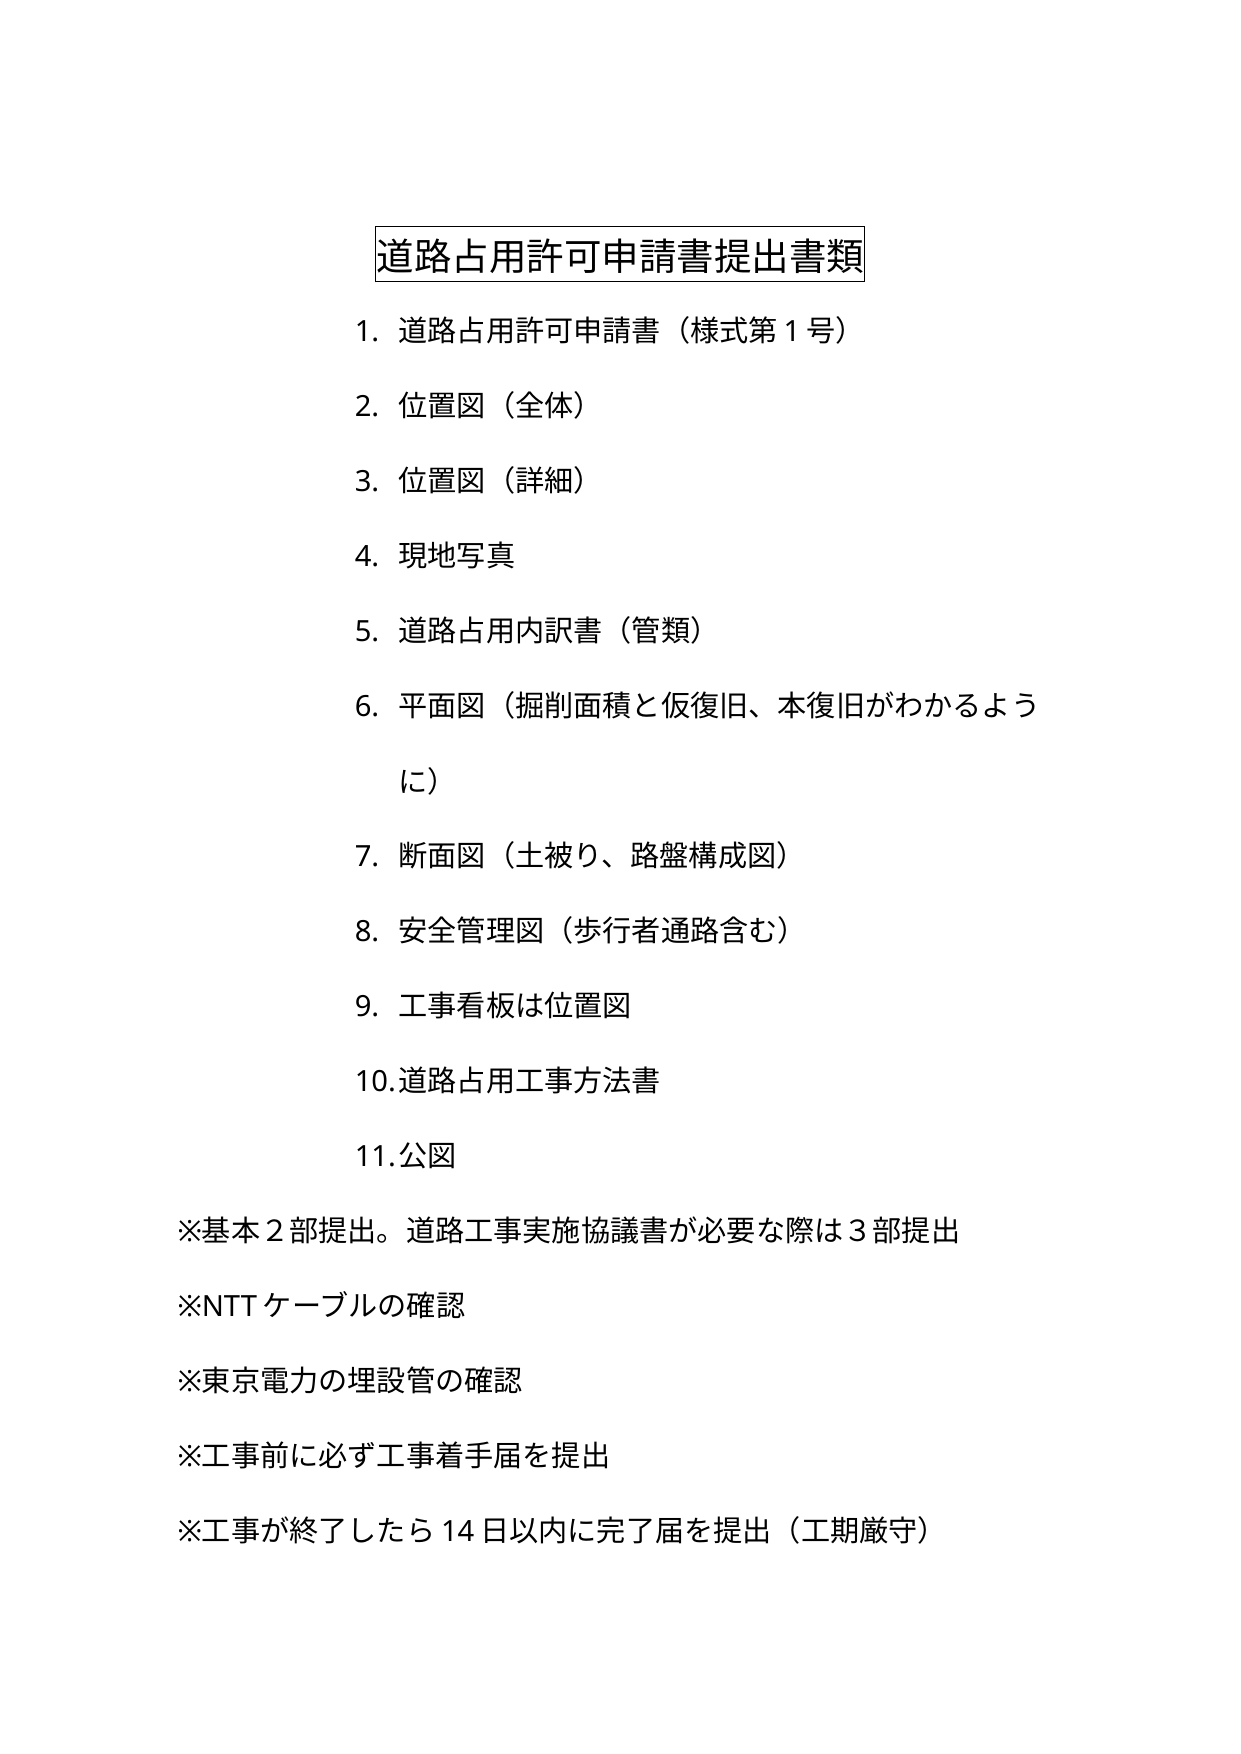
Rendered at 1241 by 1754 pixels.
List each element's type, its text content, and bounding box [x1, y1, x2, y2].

text 道路占用許可申請書提出書類 [177, 217, 1063, 292]
text ※基本２部提出。道路工事実施協議書が必要な際は３部提出 [177, 1192, 1063, 1267]
list 断面図（土被り、路盤構成図） [354, 817, 1063, 892]
text ※東京電力の埋設管の確認 [177, 1342, 1063, 1417]
list 位置図（詳細） [354, 442, 1063, 517]
list 道路占用工事方法書 [354, 1042, 1063, 1117]
list 公図 [354, 1117, 1063, 1192]
text ※NTTケーブルの確認 [177, 1267, 1063, 1342]
text ※工事が終了したら14日以内に完了届を提出（工期厳守） [177, 1492, 1063, 1567]
list 道路占用許可申請書（様式第1号） [354, 292, 1063, 367]
list 安全管理図（歩行者通路含む） [354, 892, 1063, 967]
text ※工事前に必ず工事着手届を提出 [177, 1417, 1063, 1492]
list 平面図（掘削面積と仮復旧、本復旧がわかるように） [354, 667, 1063, 817]
list 現地写真 [354, 517, 1063, 592]
list 道路占用内訳書（管類） [354, 592, 1063, 667]
list 位置図（全体） [354, 367, 1063, 442]
list 工事看板は位置図 [354, 967, 1063, 1042]
